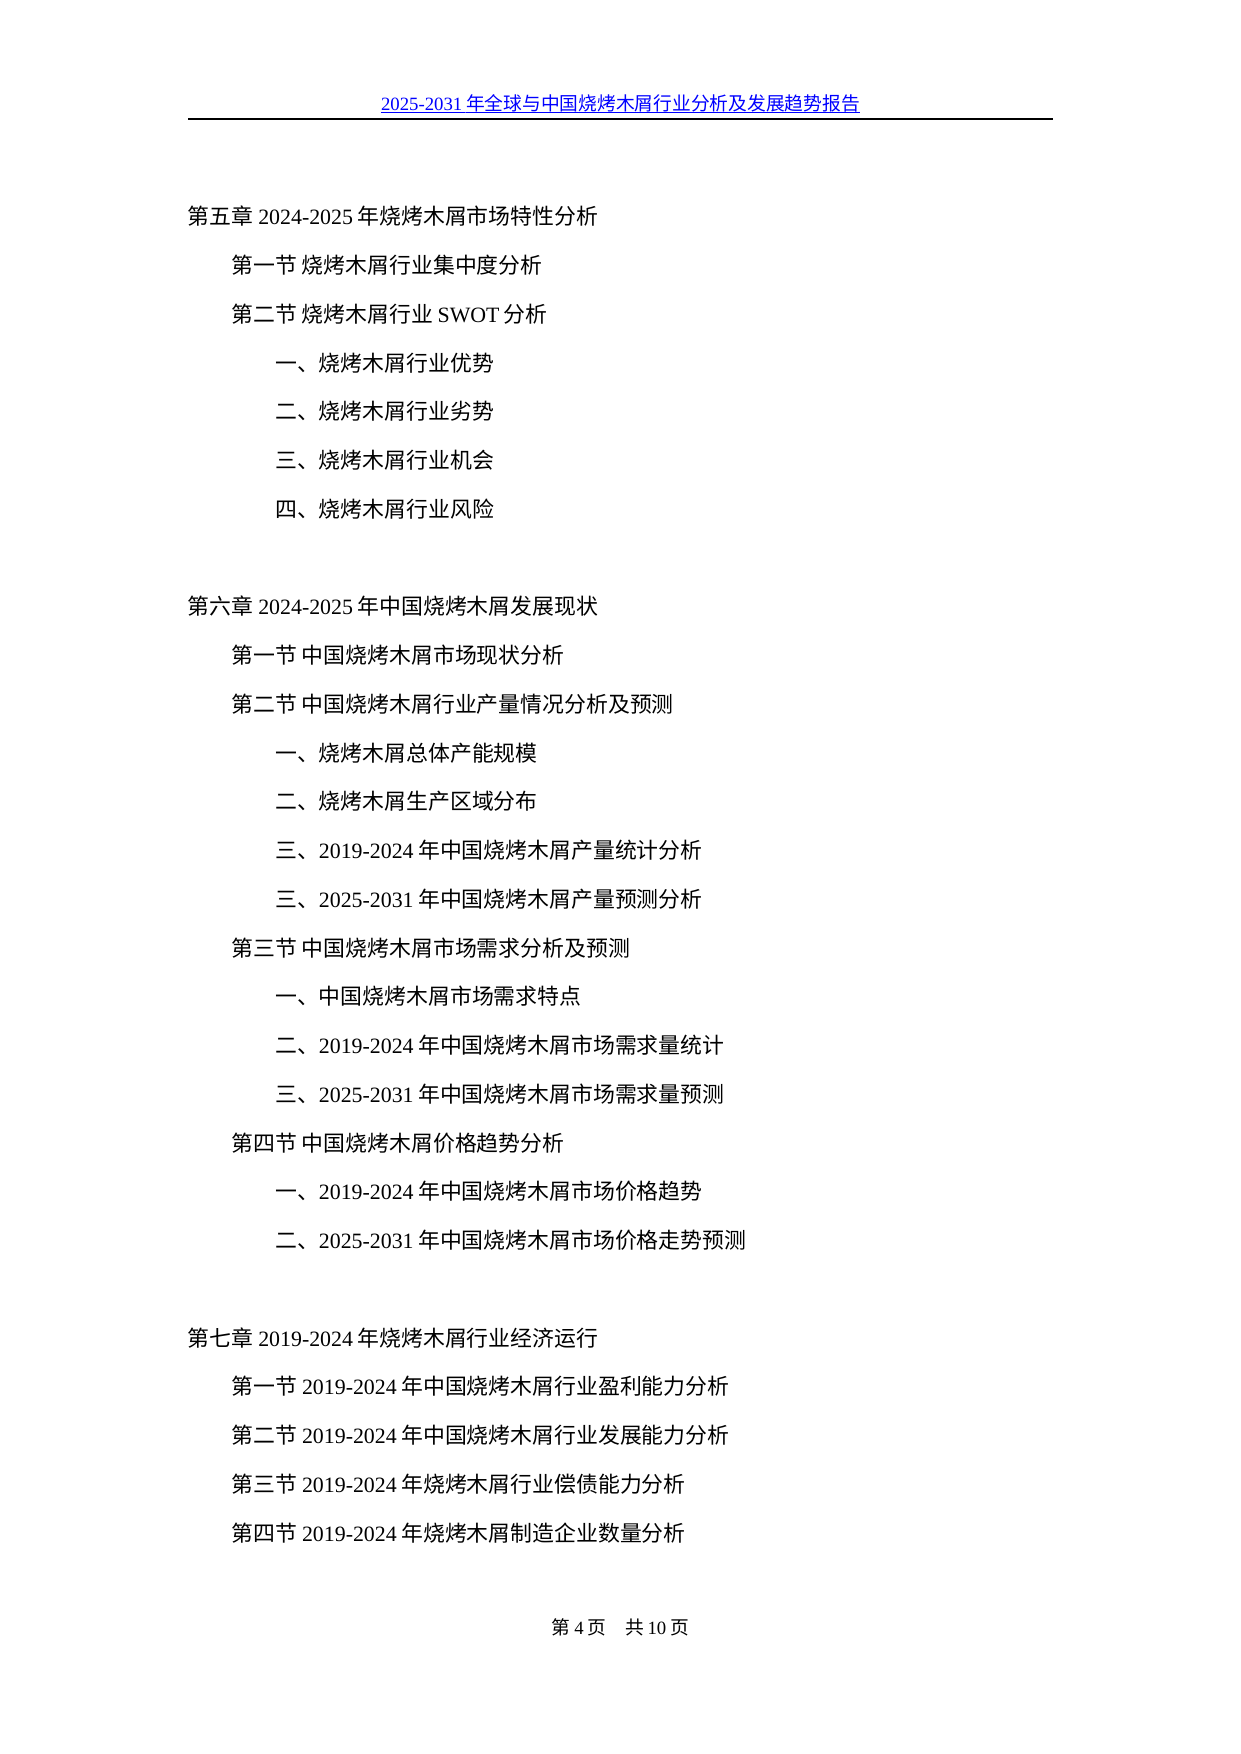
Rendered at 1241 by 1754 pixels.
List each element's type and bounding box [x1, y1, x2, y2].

text [187, 150, 1053, 1548]
